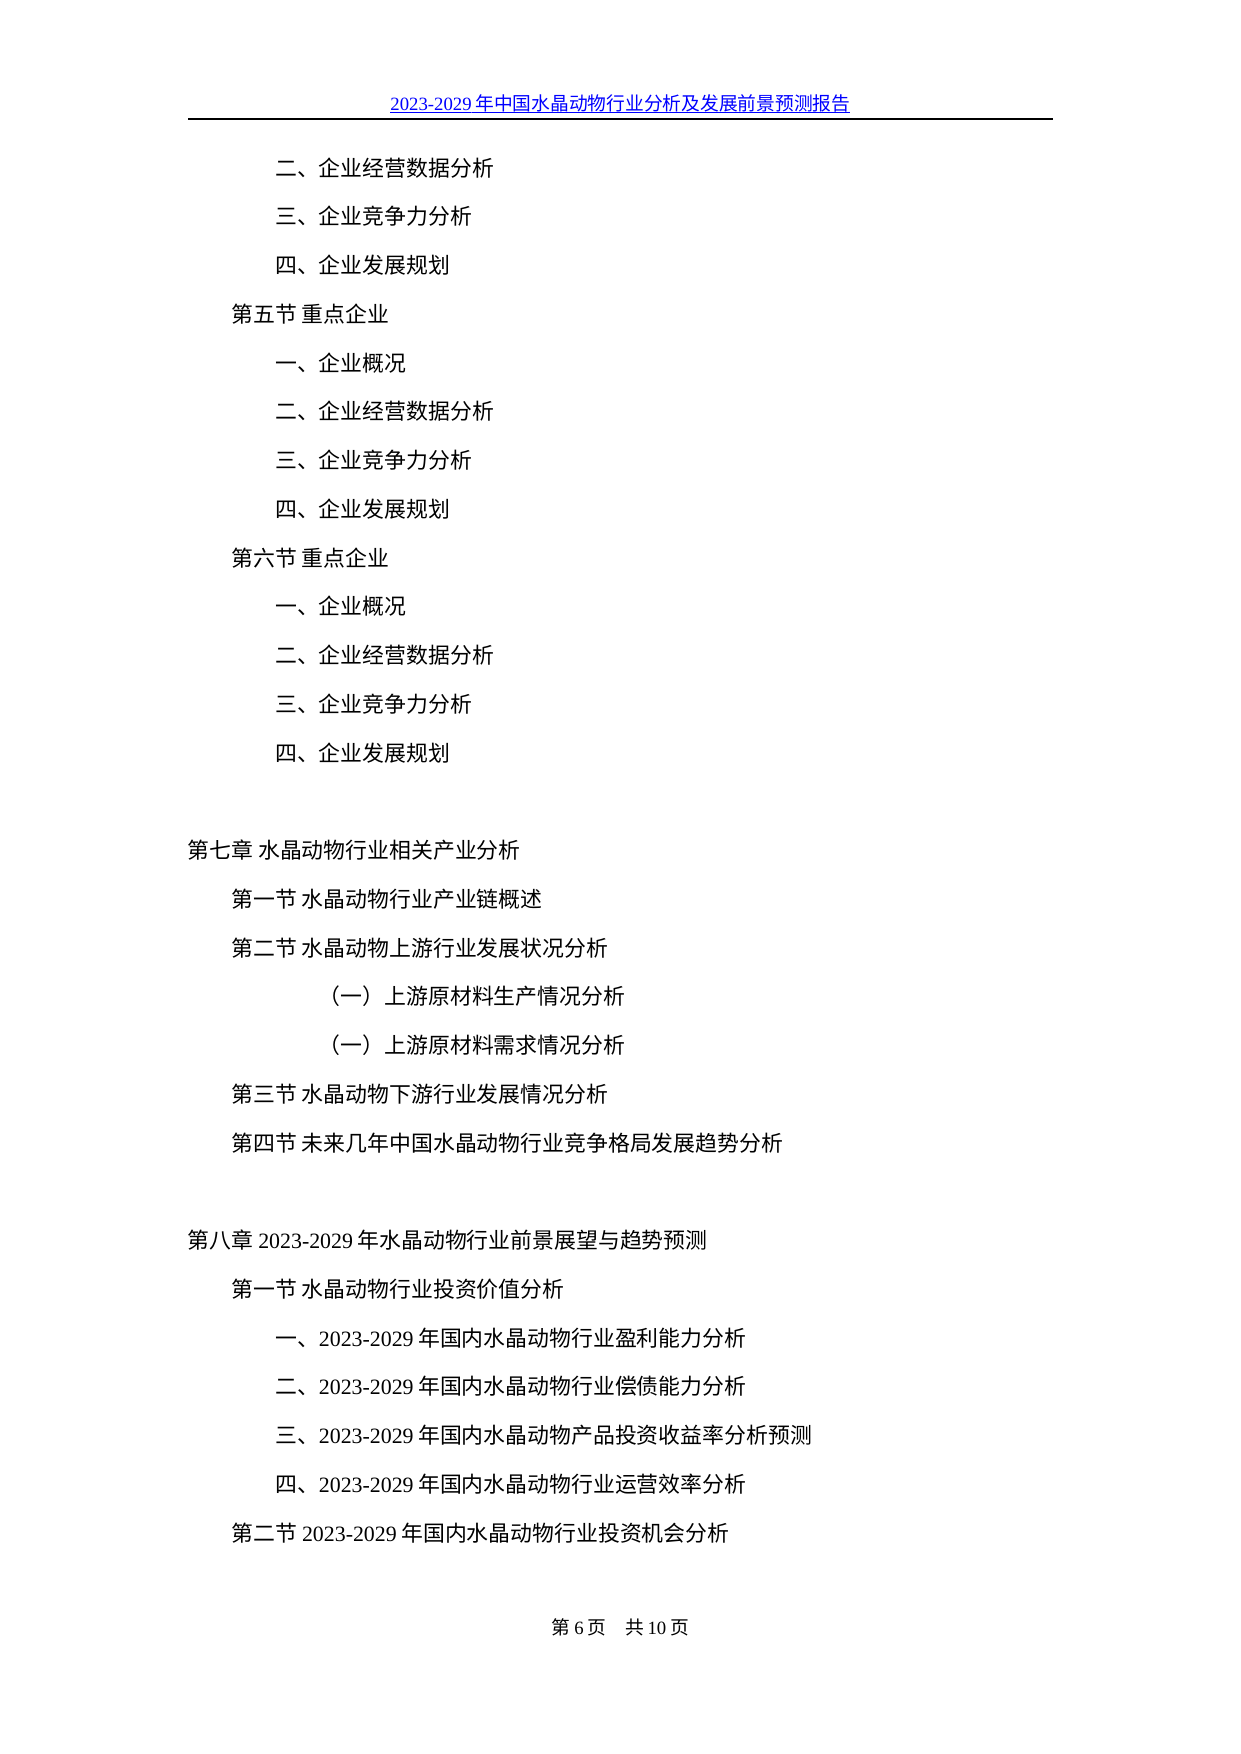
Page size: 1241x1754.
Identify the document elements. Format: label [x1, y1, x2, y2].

text [187, 150, 1053, 1548]
